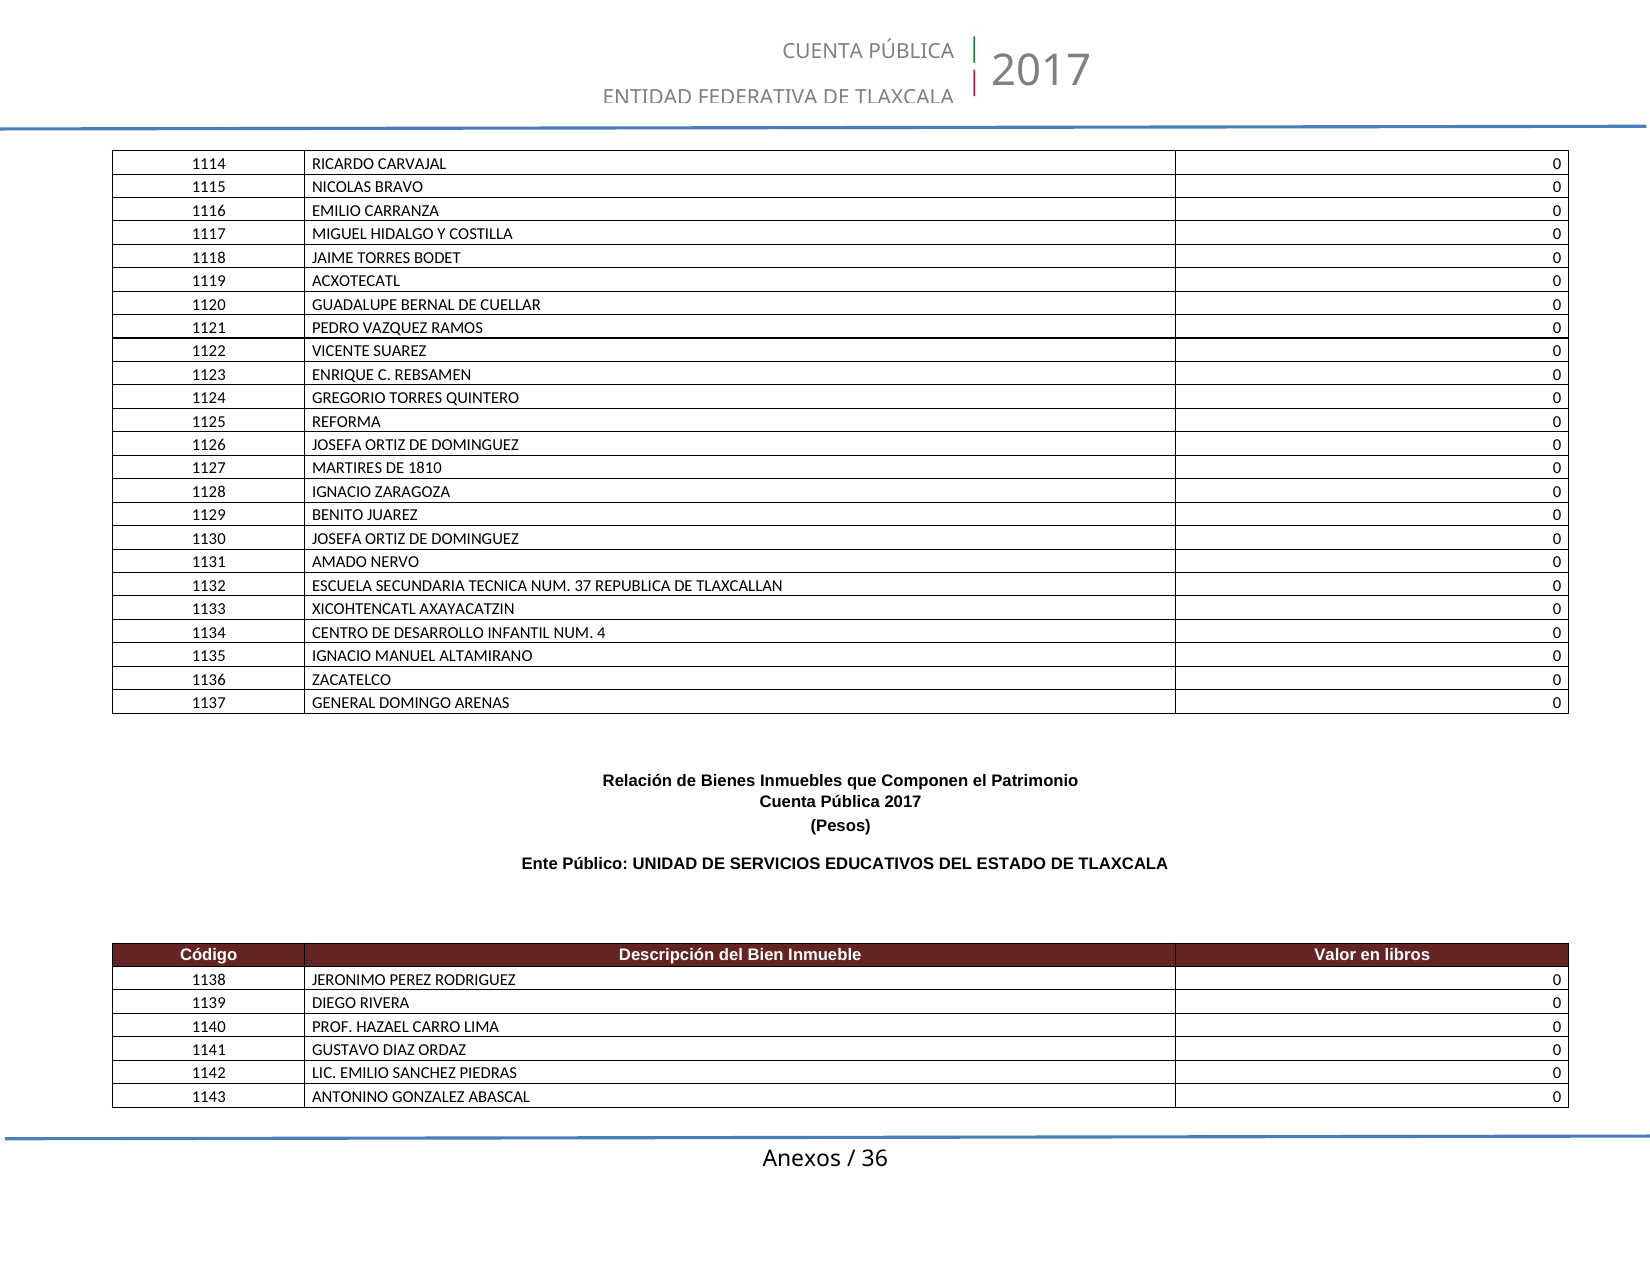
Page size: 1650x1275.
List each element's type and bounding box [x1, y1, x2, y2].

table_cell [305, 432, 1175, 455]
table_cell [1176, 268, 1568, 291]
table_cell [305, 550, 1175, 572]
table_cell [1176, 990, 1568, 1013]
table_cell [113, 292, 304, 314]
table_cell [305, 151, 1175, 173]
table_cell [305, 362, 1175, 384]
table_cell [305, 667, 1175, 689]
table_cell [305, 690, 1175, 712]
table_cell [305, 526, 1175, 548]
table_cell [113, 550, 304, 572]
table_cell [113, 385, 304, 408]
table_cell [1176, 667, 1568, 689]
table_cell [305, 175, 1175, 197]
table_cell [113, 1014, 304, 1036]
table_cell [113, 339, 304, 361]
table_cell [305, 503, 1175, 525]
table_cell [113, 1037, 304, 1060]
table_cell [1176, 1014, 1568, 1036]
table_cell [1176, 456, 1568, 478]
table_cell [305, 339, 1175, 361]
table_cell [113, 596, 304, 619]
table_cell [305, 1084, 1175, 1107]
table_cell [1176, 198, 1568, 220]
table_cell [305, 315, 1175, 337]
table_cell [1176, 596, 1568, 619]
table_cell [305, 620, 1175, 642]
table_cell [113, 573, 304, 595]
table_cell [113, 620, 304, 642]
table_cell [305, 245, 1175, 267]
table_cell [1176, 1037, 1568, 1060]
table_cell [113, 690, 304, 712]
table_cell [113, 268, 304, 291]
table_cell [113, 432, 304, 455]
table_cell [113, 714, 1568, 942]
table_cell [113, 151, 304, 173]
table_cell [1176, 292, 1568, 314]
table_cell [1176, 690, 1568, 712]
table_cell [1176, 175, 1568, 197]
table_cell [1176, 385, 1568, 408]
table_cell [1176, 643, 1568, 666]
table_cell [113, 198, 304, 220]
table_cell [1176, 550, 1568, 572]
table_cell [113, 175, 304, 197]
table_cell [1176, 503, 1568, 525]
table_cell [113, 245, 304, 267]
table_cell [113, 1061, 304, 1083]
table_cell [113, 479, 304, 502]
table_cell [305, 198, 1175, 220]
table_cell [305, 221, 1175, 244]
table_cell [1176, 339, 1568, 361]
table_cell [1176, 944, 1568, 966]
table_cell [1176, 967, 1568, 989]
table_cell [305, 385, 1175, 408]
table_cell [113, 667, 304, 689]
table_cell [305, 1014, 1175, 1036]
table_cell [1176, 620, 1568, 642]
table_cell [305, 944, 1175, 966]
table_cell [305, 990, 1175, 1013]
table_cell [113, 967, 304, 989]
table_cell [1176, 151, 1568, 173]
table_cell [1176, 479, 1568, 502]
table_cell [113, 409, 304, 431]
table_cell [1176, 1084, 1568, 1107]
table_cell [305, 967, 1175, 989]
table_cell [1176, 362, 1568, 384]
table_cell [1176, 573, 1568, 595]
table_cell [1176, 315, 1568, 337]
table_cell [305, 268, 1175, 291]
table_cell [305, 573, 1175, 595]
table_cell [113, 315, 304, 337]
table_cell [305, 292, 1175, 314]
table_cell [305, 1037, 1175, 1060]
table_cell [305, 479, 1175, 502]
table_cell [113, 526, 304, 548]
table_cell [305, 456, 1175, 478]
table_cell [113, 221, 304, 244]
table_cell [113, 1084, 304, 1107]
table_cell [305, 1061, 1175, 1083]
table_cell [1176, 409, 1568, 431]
picture [968, 28, 985, 99]
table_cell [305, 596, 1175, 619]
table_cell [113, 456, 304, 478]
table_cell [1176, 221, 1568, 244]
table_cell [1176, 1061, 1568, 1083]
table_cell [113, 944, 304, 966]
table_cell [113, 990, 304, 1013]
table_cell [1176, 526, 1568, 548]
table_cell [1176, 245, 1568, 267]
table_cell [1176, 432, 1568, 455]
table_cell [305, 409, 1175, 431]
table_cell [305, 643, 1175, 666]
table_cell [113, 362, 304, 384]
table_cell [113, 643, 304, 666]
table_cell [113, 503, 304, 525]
